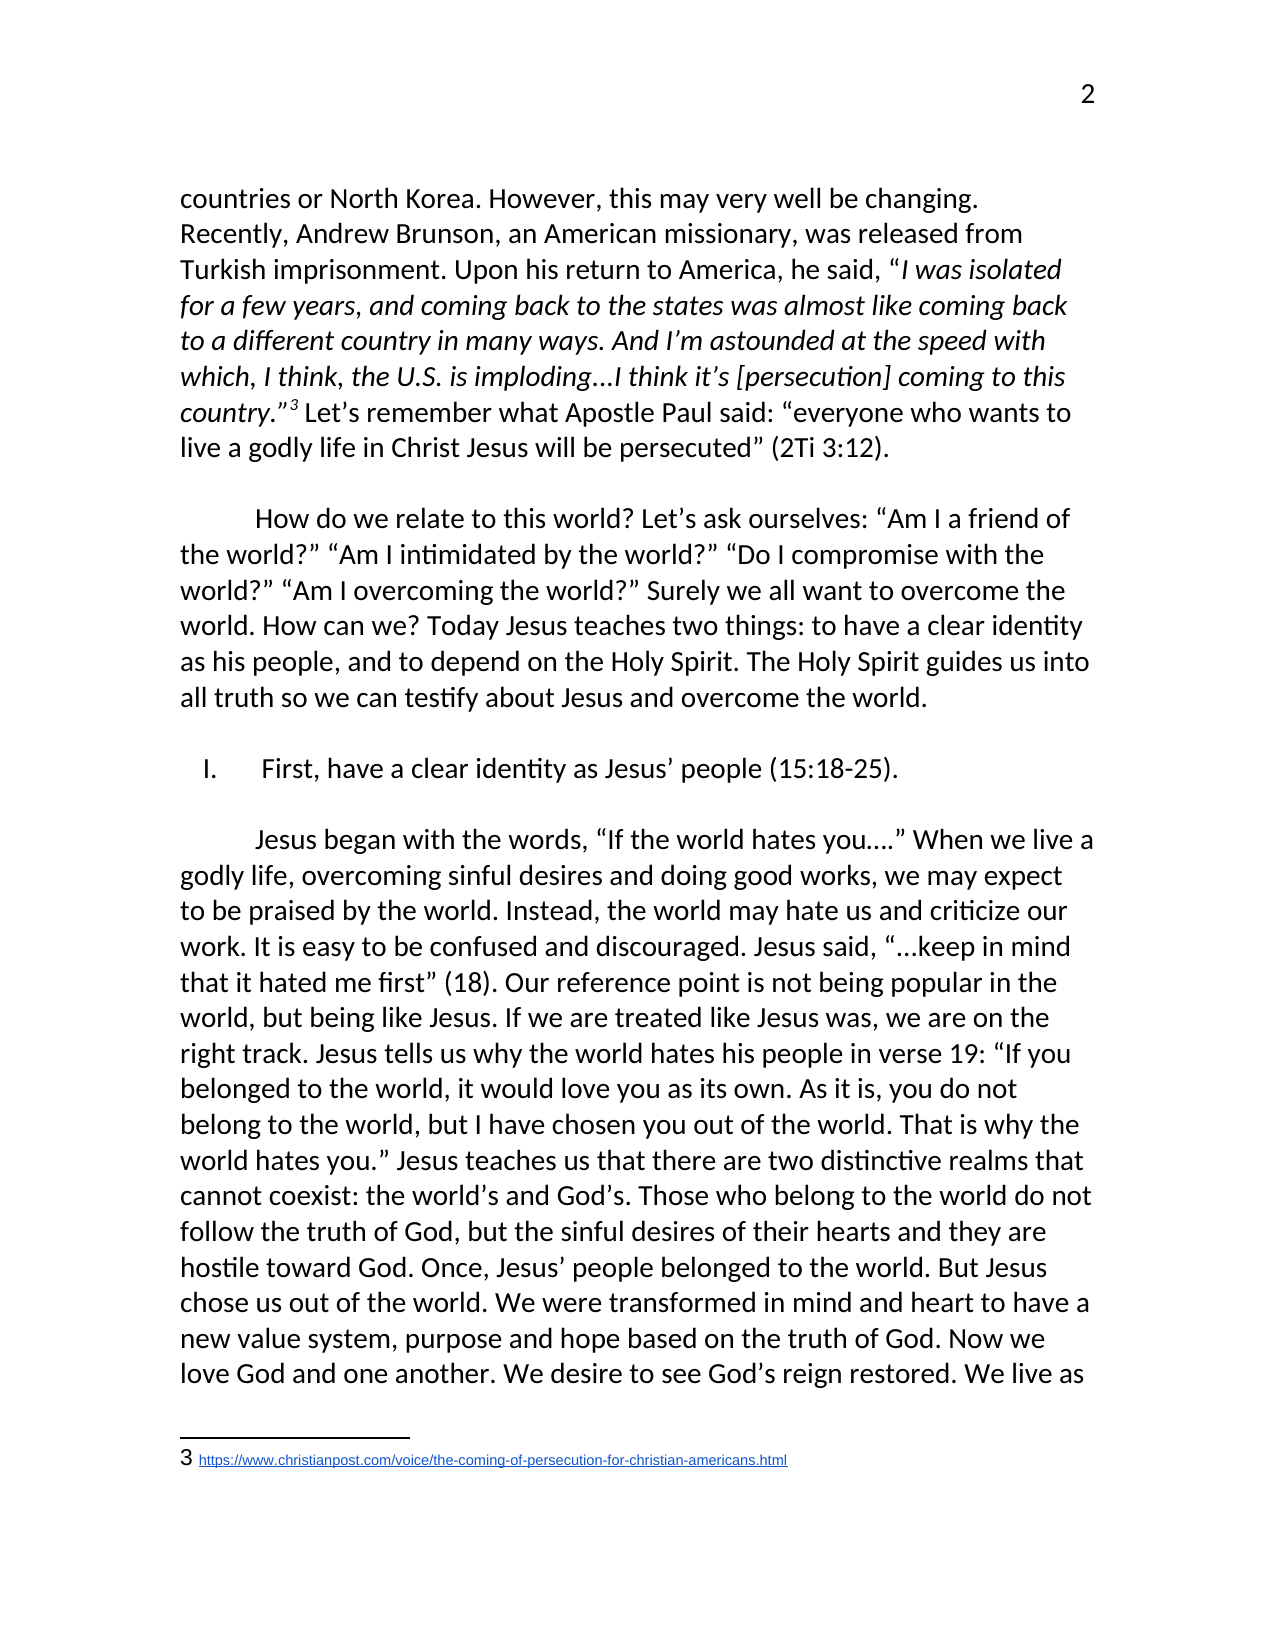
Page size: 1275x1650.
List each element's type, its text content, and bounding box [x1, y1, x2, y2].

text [180, 180, 1095, 465]
list First, have a clear identity as Jesus’ people (15:18-25). [217, 750, 1095, 786]
text How do we relate to this world? Let’s ask ourselves: “Am I a friend of the world?” “Am I intimidated by the world?” “Do I compromise with the world?” “Am I overcoming the world?” Surely we all want to overcome the world. How can we? Today Jesus teaches two things: to have a clear identity as his people, and to depend on the Holy Spirit. The Holy Spirit guides us into all truth so we can testify about Jesus and overcome the world. [180, 501, 1095, 714]
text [180, 821, 1095, 1391]
